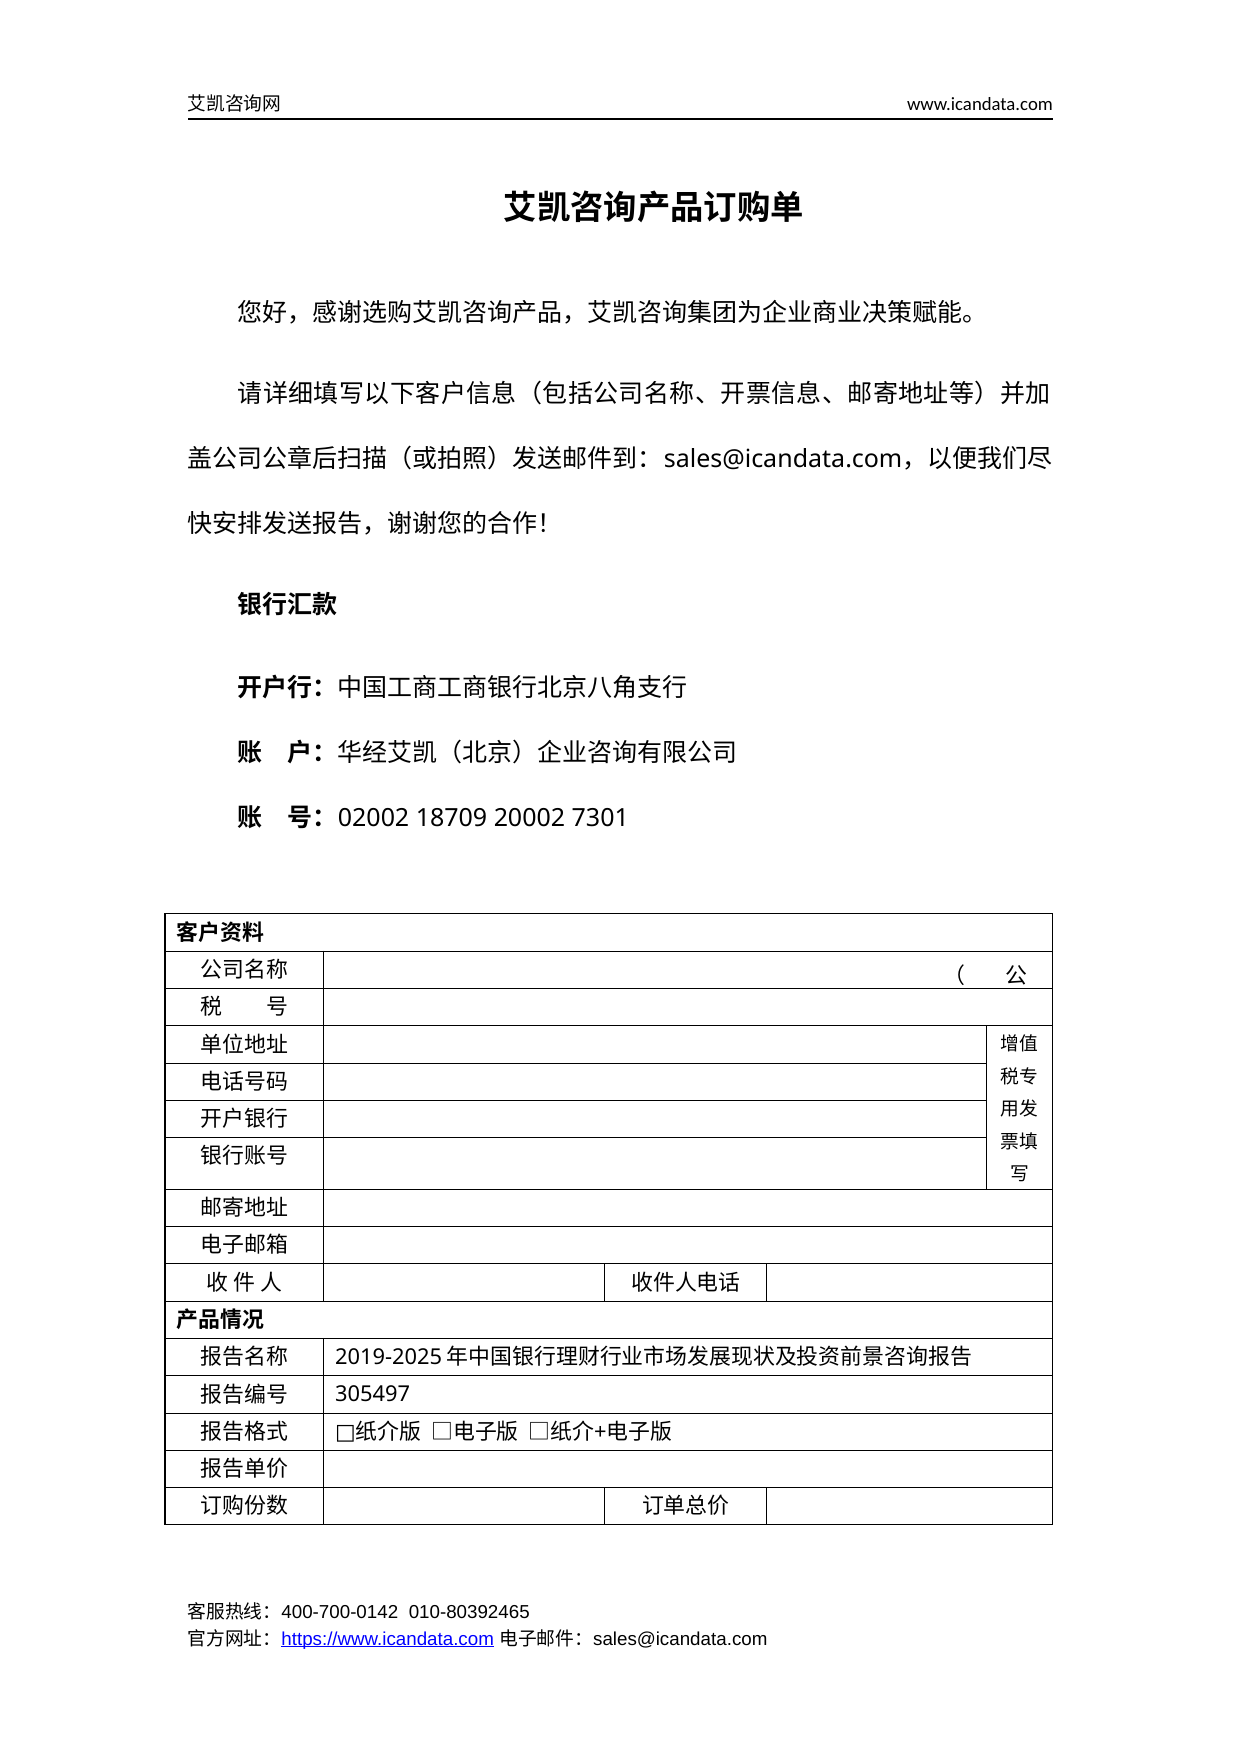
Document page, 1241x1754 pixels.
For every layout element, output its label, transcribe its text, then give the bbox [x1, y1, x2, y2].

table_cell 报告编号 [166, 1376, 323, 1412]
table_cell 增值税专用发票填写 [987, 1026, 1052, 1189]
table_cell □纸介版 □电子版 □纸介+电子版 [324, 1414, 1052, 1450]
table_cell [324, 1264, 604, 1301]
table_cell [324, 952, 1052, 988]
table_cell 银行账号 [166, 1138, 323, 1189]
table_cell [767, 1264, 1052, 1301]
table_cell 产品情况 [166, 1302, 1052, 1338]
table_cell [324, 1026, 986, 1062]
table_cell [324, 1451, 1052, 1487]
text 银行汇款 [187, 570, 1053, 635]
table_cell [324, 1488, 604, 1524]
table_cell 单位地址 [166, 1026, 323, 1062]
table_cell [324, 1190, 1052, 1226]
table_cell [767, 1488, 1052, 1524]
table_cell 电话号码 [166, 1064, 323, 1100]
table_cell 邮寄地址 [166, 1190, 323, 1226]
table_cell 电子邮箱 [166, 1227, 323, 1263]
table_cell [324, 1101, 986, 1137]
table_cell 收 件 人 [166, 1264, 323, 1301]
table_cell 收件人电话 [605, 1264, 766, 1301]
text 开户行：中国工商工商银行北京八角支行 [187, 653, 1053, 718]
table_cell [324, 1064, 986, 1100]
table_cell 报告名称 [166, 1339, 323, 1375]
table_cell 305497 [324, 1376, 1052, 1412]
table_cell [324, 989, 1052, 1025]
text 您好，感谢选购艾凯咨询产品，艾凯咨询集团为企业商业决策赋能。 [187, 278, 1053, 343]
text 账 户：华经艾凯（北京）企业咨询有限公司 [187, 718, 1053, 783]
table_cell 开户银行 [166, 1101, 323, 1137]
table_cell 税 号 [166, 989, 323, 1025]
text 请详细填写以下客户信息（包括公司名称、开票信息、邮寄地址等）并加盖公司公章后扫描（或拍照）发送邮件到：sales@icandata.com，以便我们尽快安排发送报告，谢谢您的合作！ [187, 359, 1053, 554]
table_cell 报告单价 [166, 1451, 323, 1487]
table_header 客户资料 [166, 914, 1052, 951]
text 艾凯咨询产品订购单 [187, 172, 1053, 237]
text 账 号：02002 18709 20002 7301 [187, 783, 1053, 848]
table_cell 2019-2025年中国银行理财行业市场发展现状及投资前景咨询报告 [324, 1339, 1052, 1375]
table_cell 报告格式 [166, 1414, 323, 1450]
table_cell [324, 1227, 1052, 1263]
table_cell 公司名称 [166, 952, 323, 988]
table_cell [324, 1138, 986, 1189]
table_cell 订购份数 [166, 1488, 323, 1524]
table_cell 订单总价 [605, 1488, 766, 1524]
